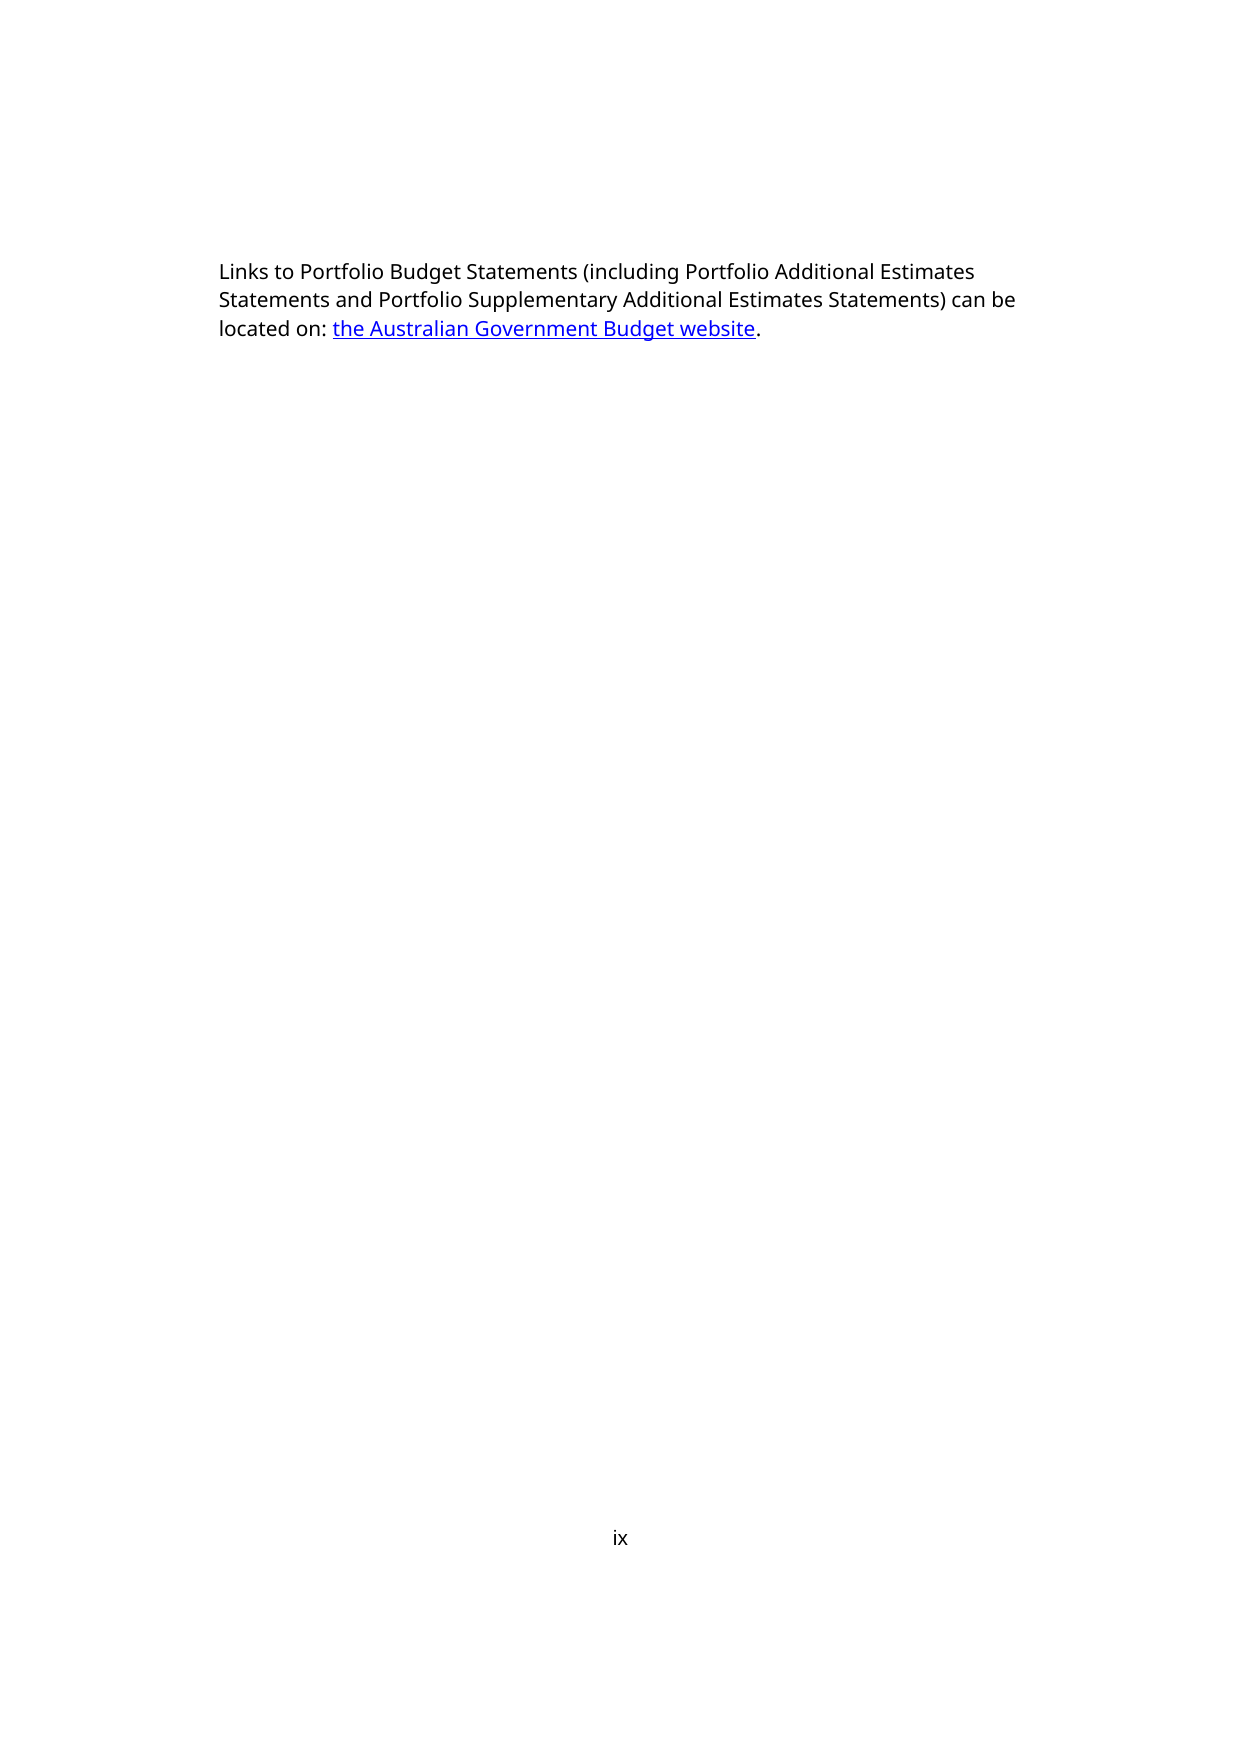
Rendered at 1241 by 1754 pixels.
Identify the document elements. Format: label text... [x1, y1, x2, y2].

text Links to Portfolio Budget Statements (including Portfolio Additional Estimates Statements and Portfolio Supplementary Additional Estimates Statements) can be located on: the Australian Government Budget website. [218, 257, 1022, 342]
